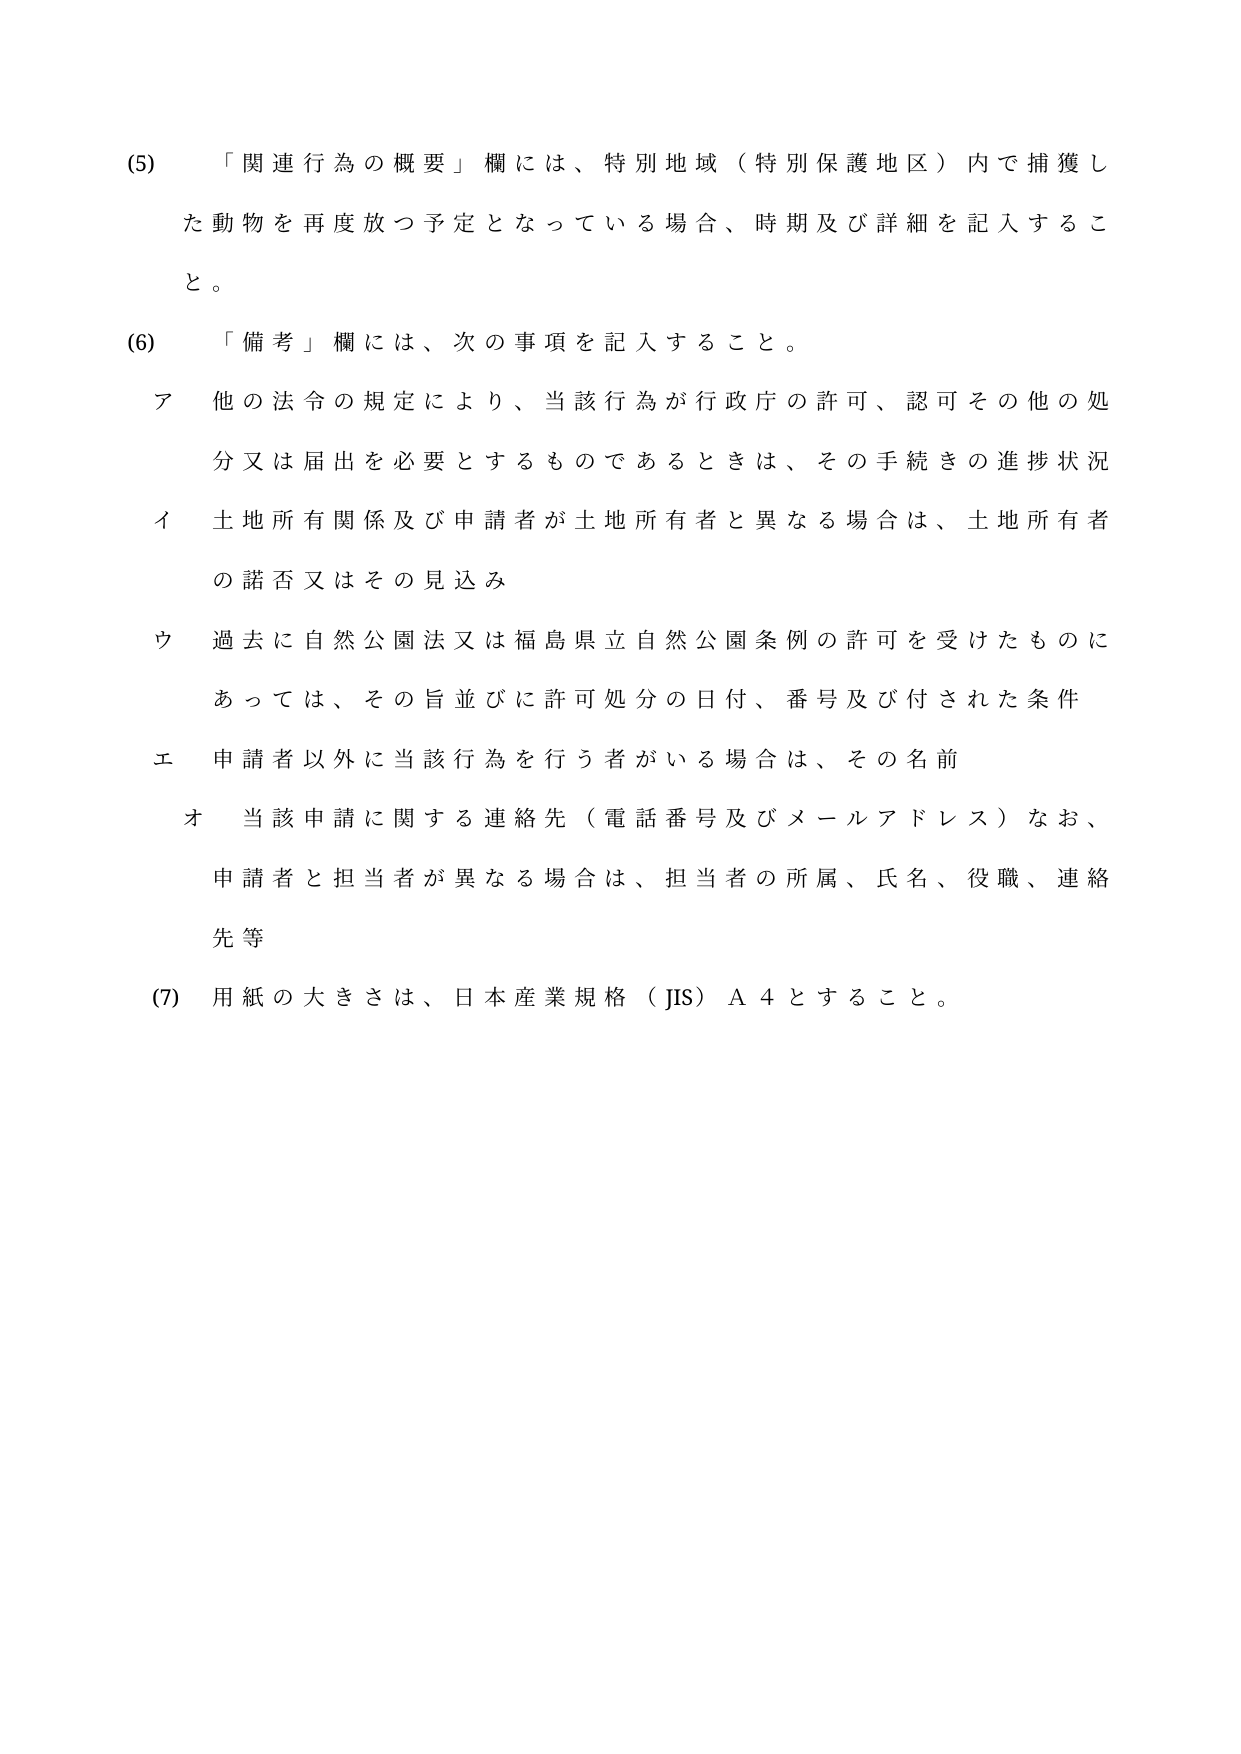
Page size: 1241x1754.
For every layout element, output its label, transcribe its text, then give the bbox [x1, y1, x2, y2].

text エ 申請者以外に当該行為を行う者がいる場合は、その名前 [122, 728, 1118, 788]
text (5) 「関連行為の概要」欄には、特別地域（特別保護地区）内で捕獲した動物を再度放つ予定となっている場合、時期及び詳細を記入すること。 [122, 132, 1118, 311]
text イ 土地所有関係及び申請者が土地所有者と異なる場合は、土地所有者の諾否又はその見込み [122, 490, 1118, 609]
text ウ 過去に自然公園法又は福島県立自然公園条例の許可を受けたものにあっては、その旨並びに許可処分の日付、番号及び付された条件 [122, 609, 1118, 728]
text (6) 「備考」欄には、次の事項を記入すること。 [122, 311, 1118, 371]
text (7) 用紙の大きさは、日本産業規格（JIS）Ａ４とすること。 [122, 966, 1118, 1026]
text ア 他の法令の規定により、当該行為が行政庁の許可、認可その他の処分又は届出を必要とするものであるときは、その手続きの進捗状況 [122, 371, 1118, 490]
text オ 当該申請に関する連絡先（電話番号及びメールアドレス）なお、申請者と担当者が異なる場合は、担当者の所属、氏名、役職、連絡先等 [176, 788, 1118, 966]
